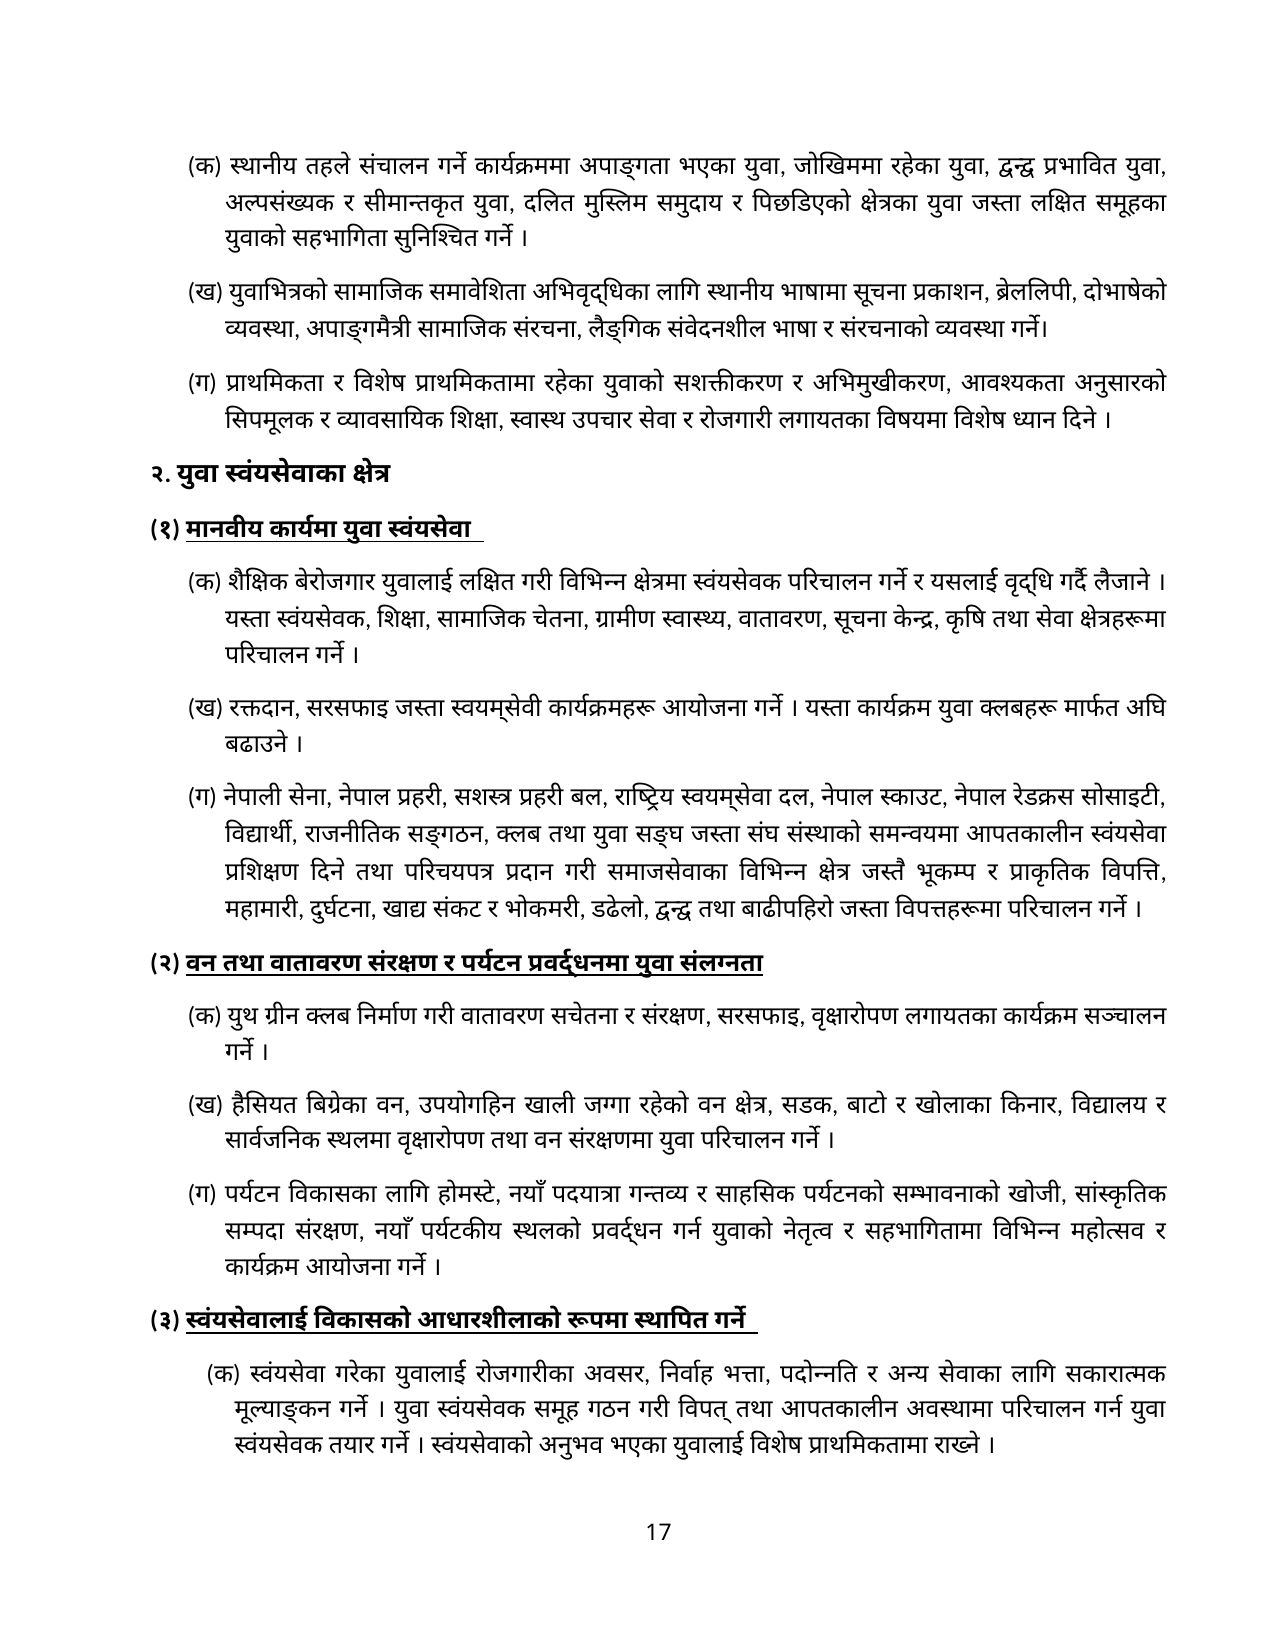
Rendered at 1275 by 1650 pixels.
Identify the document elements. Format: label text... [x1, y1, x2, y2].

text (३) स्वंयसेवालाई विकासको आधारशीलाको रूपमा स्थापित गर्ने [150, 1304, 1167, 1339]
text (क) स्वंयसेवा गरेका युवालार्ई रोजगारीका अवसर, निर्वाह भत्ता, पदोन्नति र अन्य सेवाका लागि सकारात्मक मूल्याङ्‍कन गर्ने । युवा स्वंयसेवक समूह गठन गरी विपत् तथा आपतकालीन अवस्थामा परिचालन गर्न युवा स्वंयसेवक तयार गर्ने । स्वंयसेवाको अनुभव भएका युवालाई विशेष प्राथमिकतामा राख्‍ने । [206, 1358, 1167, 1463]
text २. युवा स्वंयसेवाका क्षेत्र [150, 458, 1167, 493]
text (१) मानवीय कार्यमा युवा स्वंयसेवा [150, 513, 1167, 547]
text (ख) हैसियत बिग्रेका वन, उपयोगहिन खाली जग्गा रहेको वन क्षेत्र, सडक, बाटो र खोलाका किनार, विद्यालय र सार्वजनिक स्थलमा वृक्षारोपण तथा वन संरक्षणमा युवा परिचालन गर्ने । [187, 1089, 1167, 1159]
text (ग) प्राथमिकता र विशेष प्राथमिकतामा रहेका युवाको सशक्तीकरण र अभिमुखीकरण, आवश्यकता अनुसारको सिपमूलक र व्यावसायिक शिक्षा, स्वास्थ उपचार सेवा र रोजगारी लगायतका विषयमा विशेष ध्यान दिने । [187, 367, 1167, 438]
text (क) शैक्षिक बेरोजगार युवालाई लक्षित गरी विभिन्न क्षेत्रमा स्वंयसेवक परिचालन गर्ने र यसलार्ई वृद्धि गर्दै लैजाने । यस्ता स्वंयसेवक, शिक्षा, सामाजिक चेतना, ग्रामीण स्वास्थ्य, वातावरण, सूचना केन्द्र, कृषि तथा सेवा क्षेत्रहरूमा परिचालन गर्ने । [187, 567, 1167, 673]
text (क) युथ ग्रीन क्लब निर्माण गरी वातावरण सचेतना र संरक्षण, सरसफाइ, वृक्षारोपण लगायतका कार्यक्रम सञ्‍चालन गर्ने । [187, 1001, 1167, 1070]
text (ख) युवाभित्रको सामाजिक समावेशिता अभिवृद्धिका लागि स्थानीय भाषामा सूचना प्रकाशन, ब्रेललिपी, दोभाषेको व्यवस्था, अपाङ्गमैत्री सामाजिक संरचना, लैङ्गिक संवेदनशील भाषा र संरचनाको व्यवस्था गर्ने। [187, 276, 1167, 348]
text (ग) नेपाली सेना, नेपाल प्रहरी, सशस्त्र प्रहरी बल, राष्ट्रिय स्वयम्‌सेवा दल, नेपाल स्काउट, नेपाल रेडक्रस सोसाइटी, विद्यार्थी, राजनीतिक सङ्‍गठन, क्लब तथा युवा सङ्‍घ जस्ता संघ संस्थाको समन्वयमा आपतकालीन स्वंयसेवा प्रशिक्षण दिने तथा परिचयपत्र प्रदान गरी समाजसेवाका विभिन्न क्षेत्र जस्तै भूकम्प र प्राकृतिक विपत्ति, महामारी, दुर्घटना, खाद्य संकट र भोकमरी, डढेलो, द्वन्द्व तथा बाढीपहिरो जस्ता विपत्तहरूमा परिचालन गर्ने । [187, 782, 1167, 927]
text (२) वन तथा वातावरण संरक्षण र पर्यटन प्रवर्द्धनमा युवा संलग्नता [150, 947, 1167, 981]
text (क) स्थानीय तहले संचालन गर्ने कार्यक्रममा अपाङ्गता भएका युवा, जोखिममा रहेका युवा, द्वन्द्व प्रभावित युवा, अल्पसंख्यक र सीमान्तकृत युवा, दलित मुस्लिम समुदाय र पिछडिएको क्षेत्रका युवा जस्ता लक्षित समूहका युवाको सहभागिता सुनिश्चित गर्ने । [187, 150, 1167, 257]
text (ख) रक्तदान, सरसफाइ जस्ता स्वयम्‌सेवी कार्यक्रमहरू आयोजना गर्ने । यस्ता कार्यक्रम युवा क्लबहरू मार्फत अघि बढाउने । [187, 693, 1167, 762]
text (ग) पर्यटन विकासका लागि होमस्टे, नयाँ पदयात्रा गन्तव्य र साहसिक पर्यटनको सम्भावनाको खोजी, सांस्कृतिक सम्पदा संरक्षण, नयाँ पर्यटकीय स्थलको प्रवर्द्धन गर्न युवाको नेतृत्व र सहभागितामा विभिन्न महोत्सव र कार्यक्रम आयोजना गर्ने । [187, 1178, 1167, 1285]
